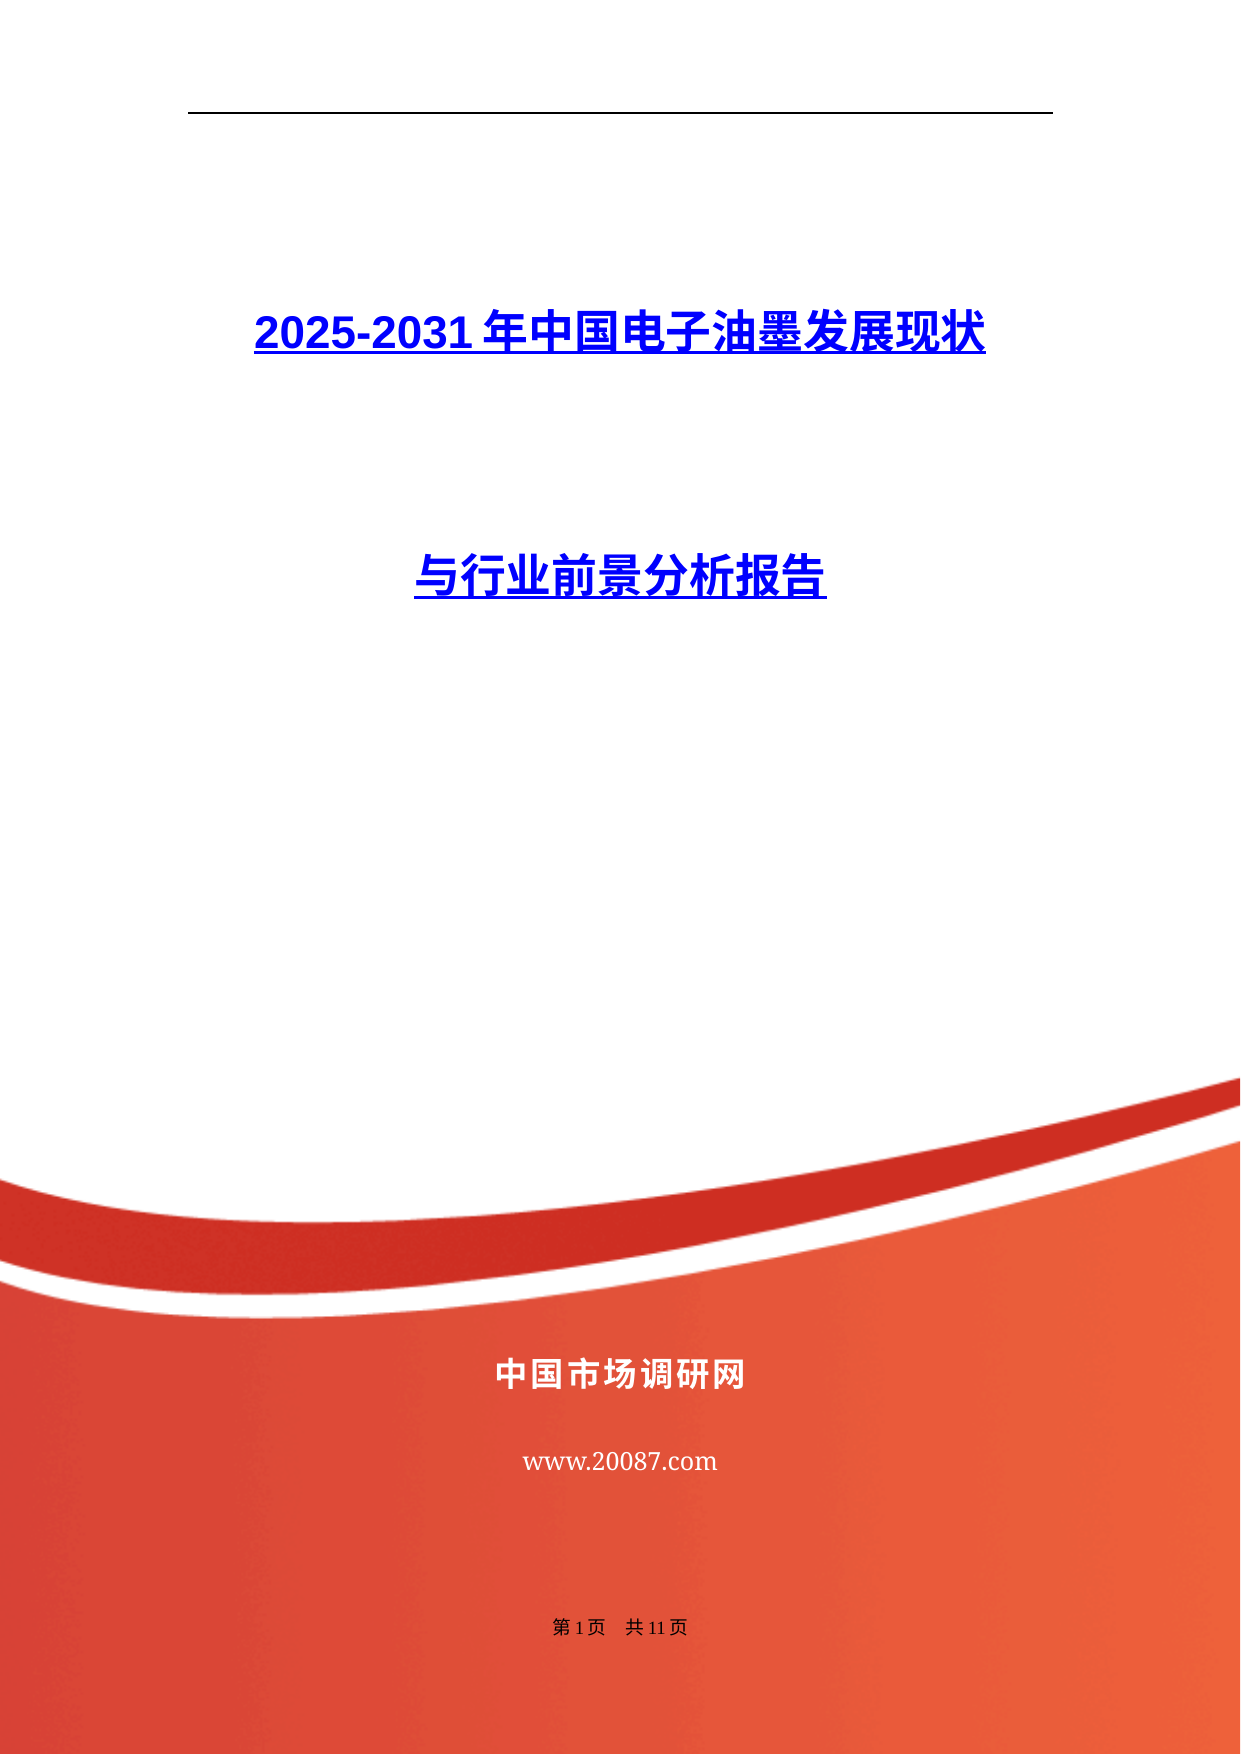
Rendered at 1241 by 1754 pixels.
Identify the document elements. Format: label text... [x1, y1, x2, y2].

table_header 2025-2031年中国电子油墨发展现状与行业前景分析报告 [188, 207, 1053, 773]
subtitle 中国市场调研网 [187, 1339, 1053, 1404]
picture [0, 1006, 1241, 1754]
text www.20087.com [187, 1428, 1053, 1493]
